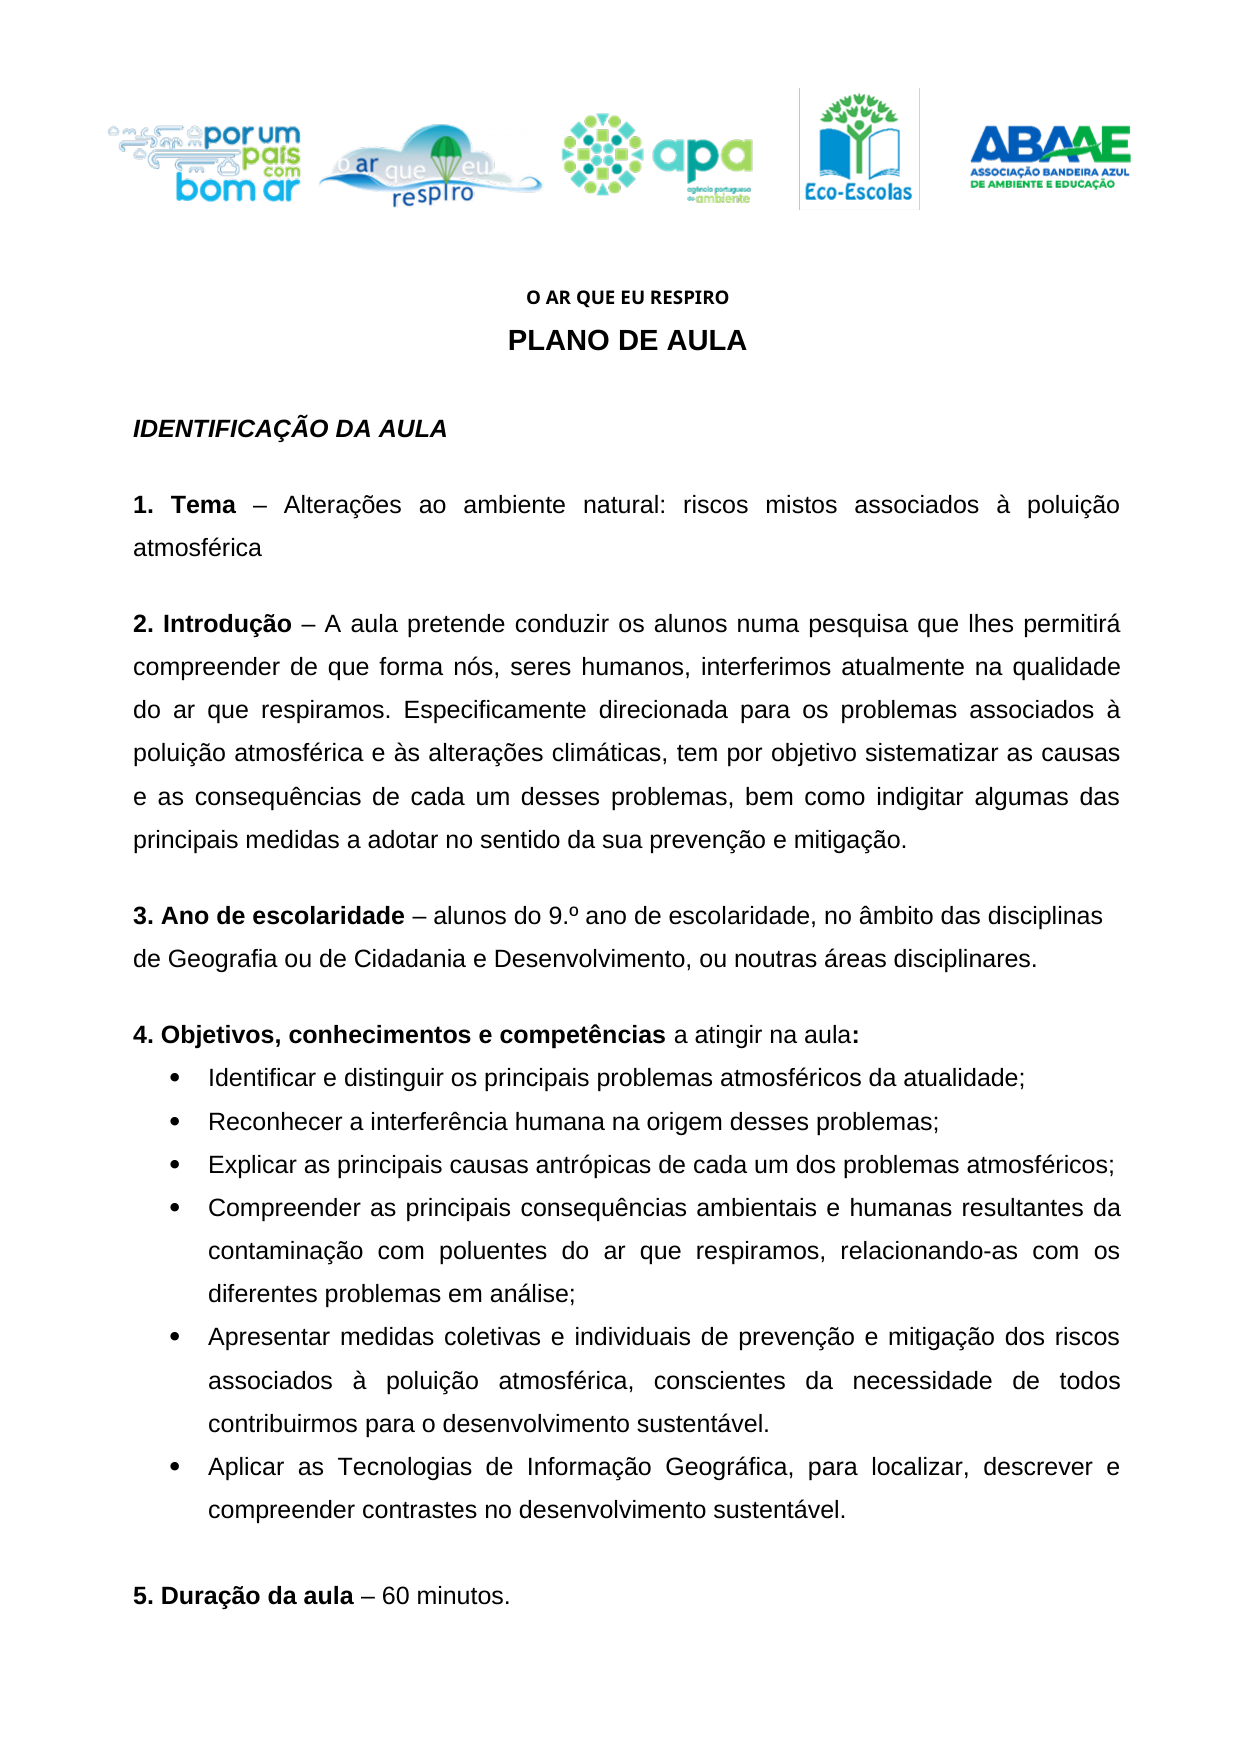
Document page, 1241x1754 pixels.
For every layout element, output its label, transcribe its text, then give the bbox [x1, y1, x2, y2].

text IDENTIFICAÇÃO DA AULA [133, 414, 1122, 442]
text 4. Objetivos, conhecimentos e competências a atingir na aula: [133, 1020, 1122, 1049]
text O AR QUE EU RESPIRO [133, 284, 1122, 310]
text 5. Duração da aula – 60 minutos. [133, 1581, 1122, 1610]
list Apresentar medidas coletivas e individuais de prevenção e mitigação dos riscos associados à poluição atmosférica, conscientes da necessidade de todos contribuirmos para o desenvolvimento sustentável. [170, 1322, 1122, 1437]
list Explicar as principais causas antrópicas de cada um dos problemas atmosféricos; [170, 1150, 1122, 1178]
list Reconhecer a interferência humana na origem desses problemas; [170, 1106, 1122, 1135]
list Compreender as principais consequências ambientais e humanas resultantes da contaminação com poluentes do ar que respiramos, relacionando-as com os diferentes problemas em análise; [170, 1193, 1122, 1308]
text 3. Ano de escolaridade – alunos do 9.º ano de escolaridade, no âmbito das disciplinas de Geografia ou de Cidadania e Desenvolvimento, ou noutras áreas disciplinares. [133, 901, 1122, 973]
list Identificar e distinguir os principais problemas atmosféricos da atualidade; [170, 1063, 1122, 1092]
text 1. Tema – Alterações ao ambiente natural: riscos mistos associados à poluição atmosférica [133, 490, 1122, 562]
picture [97, 88, 1164, 211]
list Aplicar as Tecnologias de Informação Geográfica, para localizar, descrever e compreender contrastes no desenvolvimento sustentável. [170, 1452, 1122, 1524]
text PLANO DE AULA [133, 323, 1122, 399]
text 2. Introdução – A aula pretende conduzir os alunos numa pesquisa que lhes permitirá compreender de que forma nós, seres humanos, interferimos atualmente na qualidade do ar que respiramos. Especificamente direcionada para os problemas associados à poluição atmosférica e às alterações climáticas, tem por objetivo sistematizar as causas e as consequências de cada um desses problemas, bem como indigitar algumas das principais medidas a adotar no sentido da sua prevenção e mitigação. [133, 609, 1122, 853]
